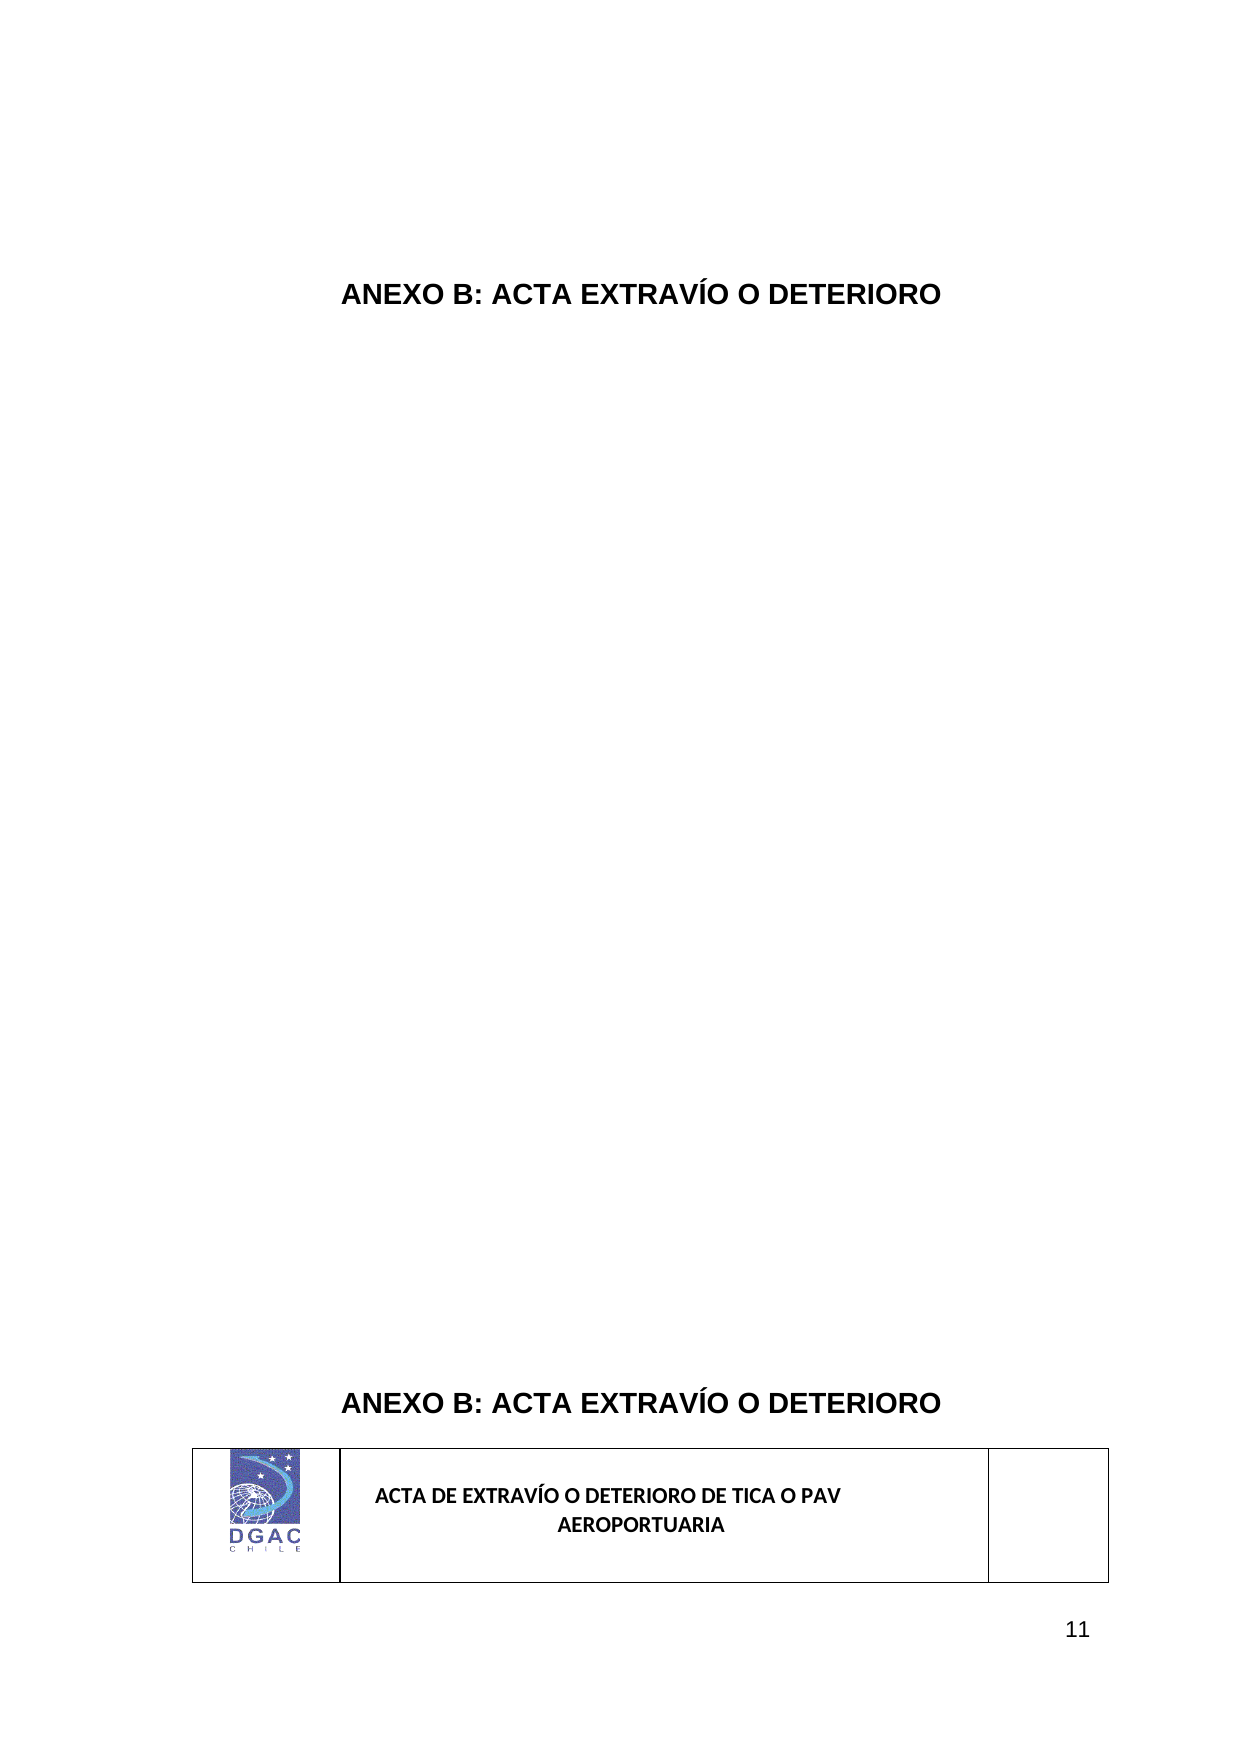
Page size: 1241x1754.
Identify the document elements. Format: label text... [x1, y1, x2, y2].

table_header [989, 1449, 1108, 1582]
table_header ACTA DE EXTRAVÍO O DETERIORO DE TICA O PAV AEROPORTUARIA [341, 1449, 988, 1582]
table_header [193, 1449, 339, 1582]
text ANEXO B: ACTA EXTRAVÍO O DETERIORO [192, 1386, 1090, 1419]
picture [229, 1449, 300, 1552]
text ANEXO B: ACTA EXTRAVÍO O DETERIORO [192, 283, 1090, 309]
